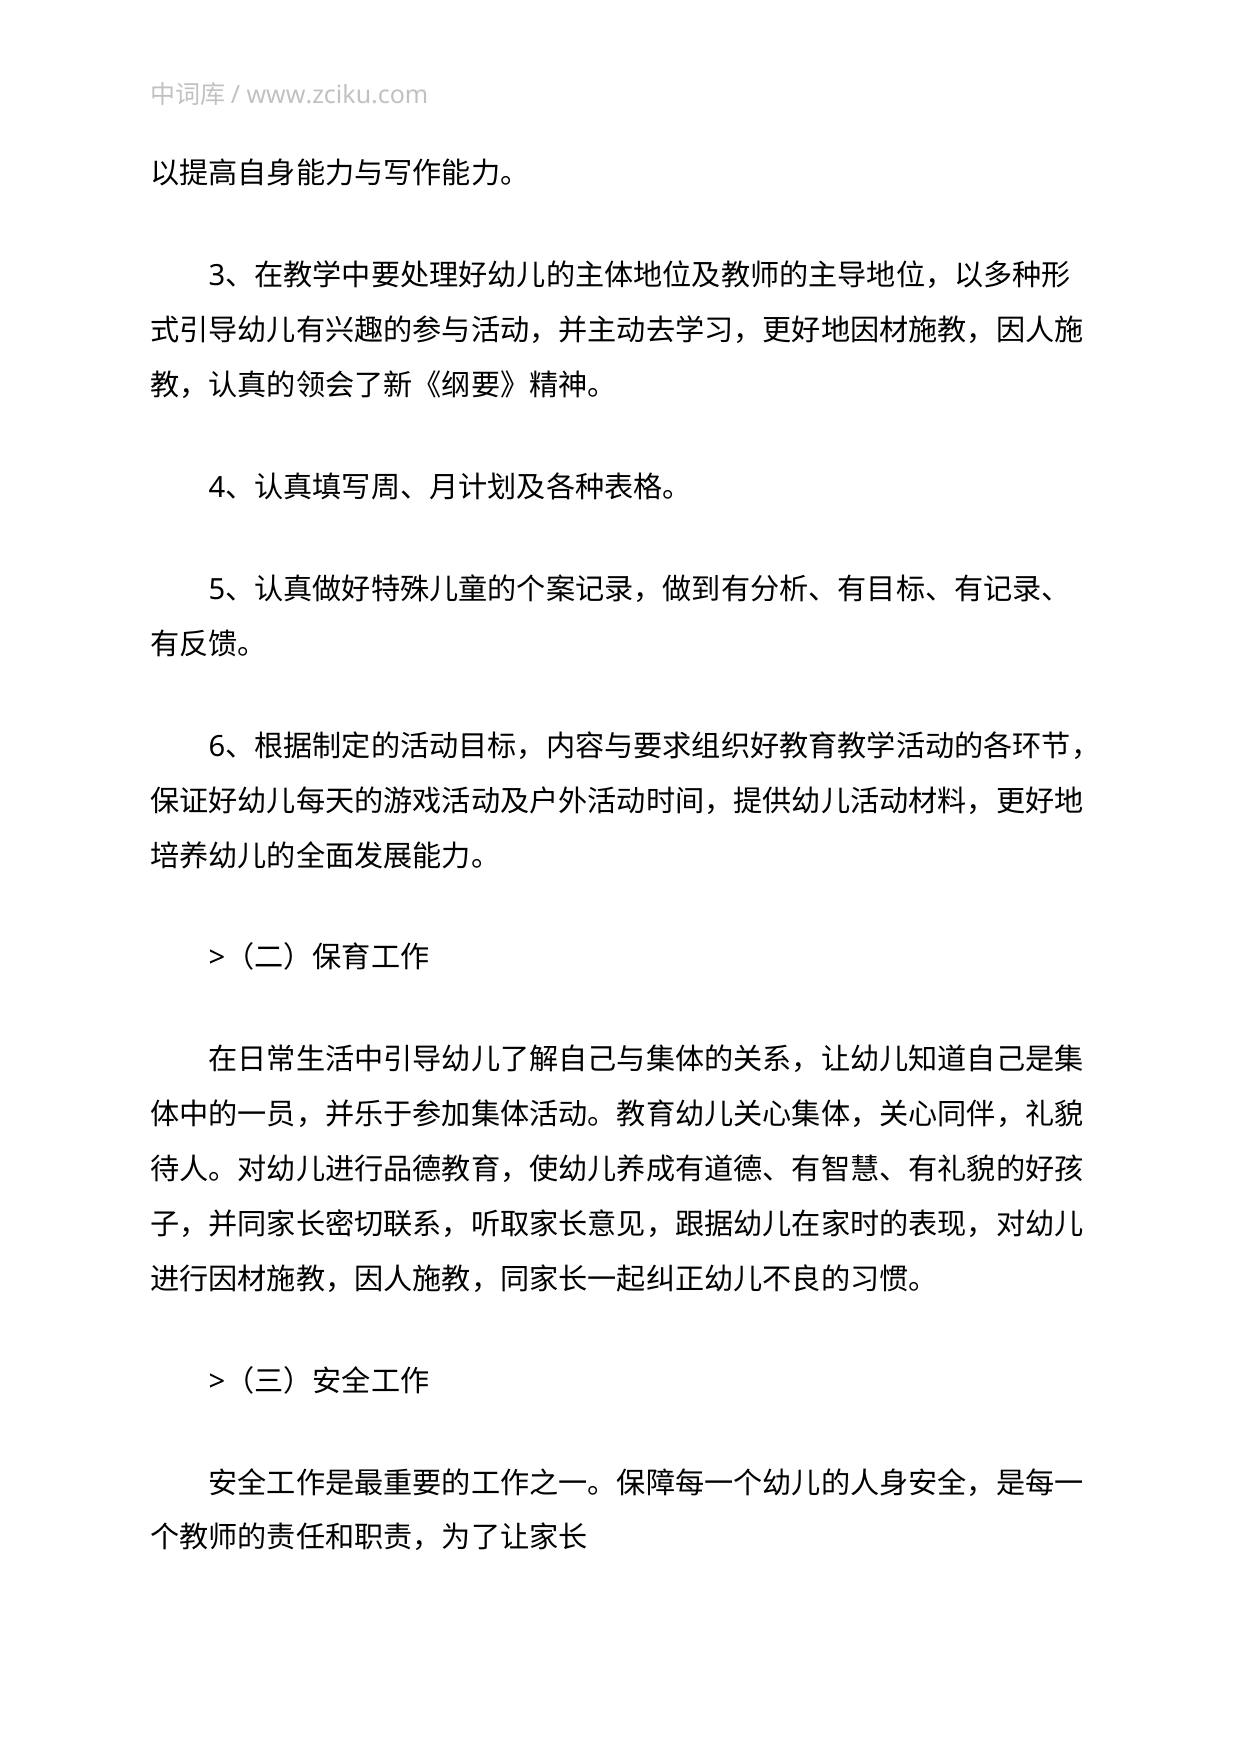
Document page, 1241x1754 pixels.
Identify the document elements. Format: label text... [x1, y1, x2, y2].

text >（三）安全工作 [150, 1357, 1090, 1399]
text 在日常生活中引导幼儿了解自己与集体的关系，让幼儿知道自己是集体中的一员，并乐于参加集体活动。教育幼儿关心集体，关心同伴，礼貌待人。对幼儿进行品德教育，使幼儿养成有道德、有智慧、有礼貌的好孩子，并同家长密切联系，听取家长意见，跟据幼儿在家时的表现，对幼儿进行因材施教，因人施教，同家长一起纠正幼儿不良的习惯。 [150, 1036, 1090, 1298]
text 6、根据制定的活动目标，内容与要求组织好教育教学活动的各环节，保证好幼儿每天的游戏活动及户外活动时间，提供幼儿活动材料，更好地培养幼儿的全面发展能力。 [150, 722, 1090, 874]
text 安全工作是最重要的工作之一。保障每一个幼儿的人身安全，是每一个教师的责任和职责，为了让家长 [150, 1459, 1090, 1556]
text >（二）保育工作 [150, 934, 1090, 976]
text 4、认真填写周、月计划及各种表格。 [150, 463, 1090, 506]
text 5、认真做好特殊儿童的个案记录，做到有分析、有目标、有记录、有反馈。 [150, 565, 1090, 663]
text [150, 150, 1090, 192]
text 3、在教学中要处理好幼儿的主体地位及教师的主导地位，以多种形式引导幼儿有兴趣的参与活动，并主动去学习，更好地因材施教，因人施教，认真的领会了新《纲要》精神。 [150, 252, 1090, 404]
